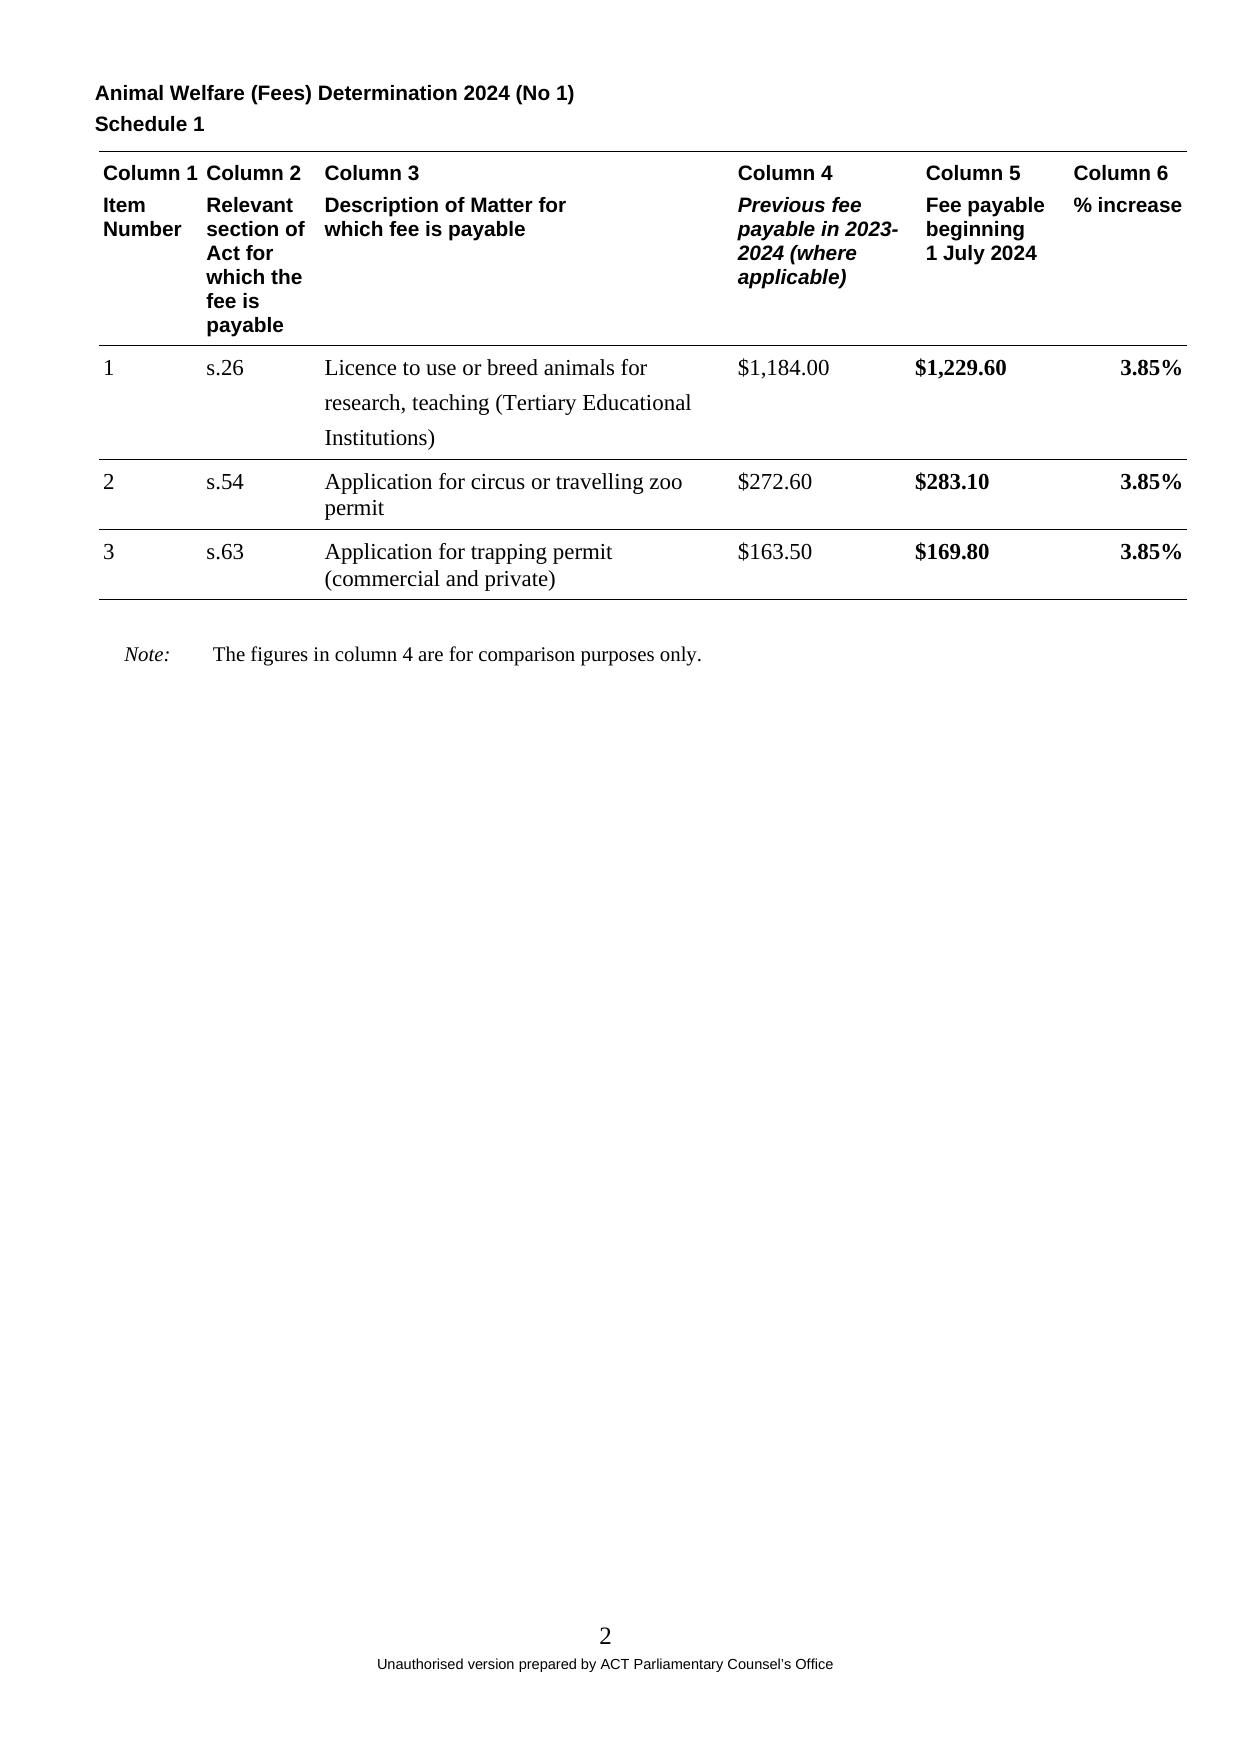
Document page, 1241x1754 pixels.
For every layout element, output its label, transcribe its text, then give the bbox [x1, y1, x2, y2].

table_cell $283.10 [911, 460, 1069, 529]
table_header Column 5 Fee payable beginning 1 July 2024 [911, 152, 1069, 345]
table_cell Application for trapping permit (commercial and private) [320, 530, 733, 599]
table_header Column 3 Description of Matter for which fee is payable [320, 152, 733, 345]
table_header Column 2 Relevant section of Act for which the fee is payable [202, 152, 320, 345]
table_cell $163.50 [734, 530, 911, 599]
table_cell $1,184.00 [734, 346, 911, 458]
table_cell 3 [99, 530, 202, 599]
table_header Column 4 Previous fee payable in 2023-2024 (where applicable) [734, 152, 911, 345]
table_header Column 6 % increase [1069, 152, 1187, 345]
table_cell $1,229.60 [911, 346, 1069, 458]
text Note: The figures in column 4 are for comparison purposes only. [124, 642, 1087, 666]
table_cell s.63 [202, 530, 320, 599]
table_cell s.54 [202, 460, 320, 529]
table_cell 3.85% [1069, 460, 1187, 529]
table_cell 2 [99, 460, 202, 529]
table_cell $169.80 [911, 530, 1069, 599]
table_cell Licence to use or breed animals for research, teaching (Tertiary Educational Institutions) [320, 346, 733, 458]
table_header Column 1 Item Number [99, 152, 202, 345]
table_cell s.26 [202, 346, 320, 458]
table_cell $272.60 [734, 460, 911, 529]
table_cell 1 [99, 346, 202, 458]
table_cell 3.85% [1069, 530, 1187, 599]
table_cell 3.85% [1069, 346, 1187, 458]
table_cell Application for circus or travelling zoo permit [320, 460, 733, 529]
